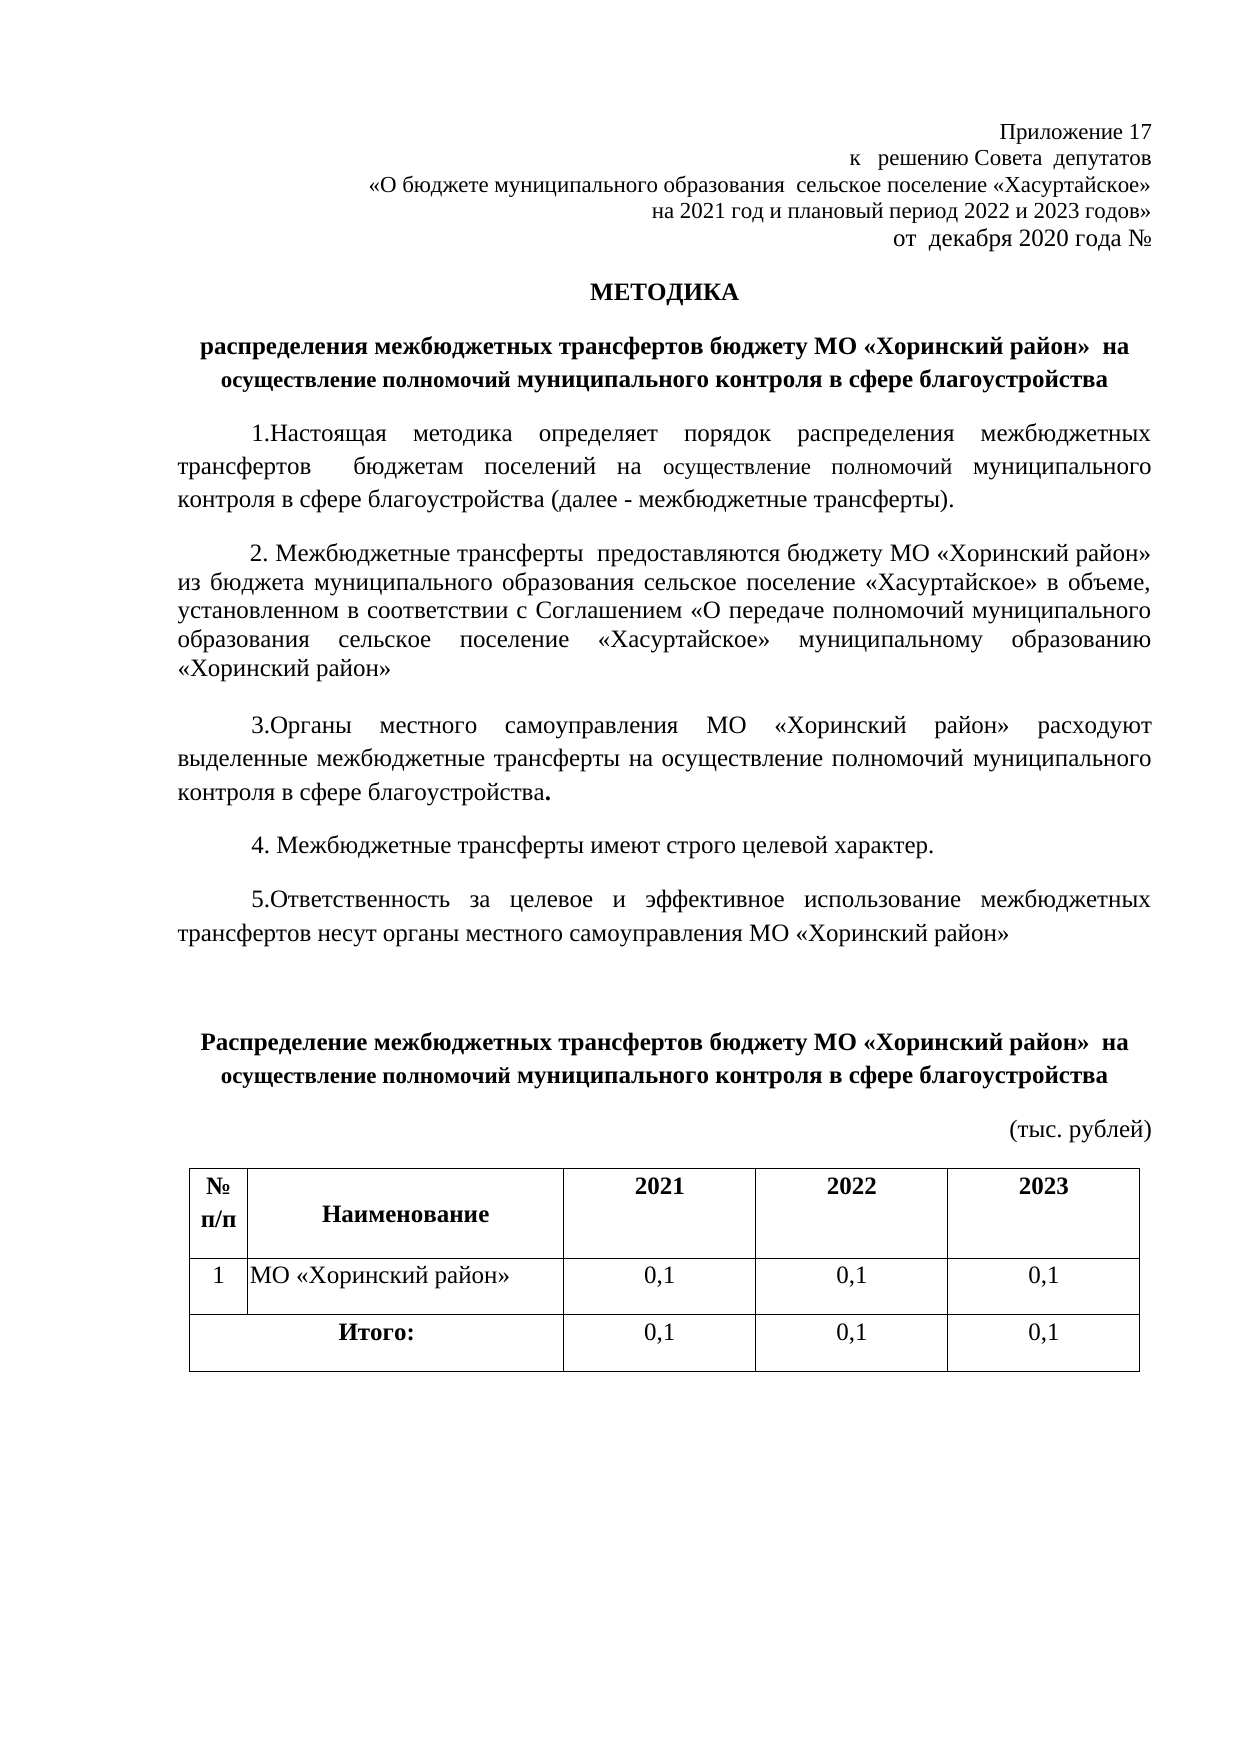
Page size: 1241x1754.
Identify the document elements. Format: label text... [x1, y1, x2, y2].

table_cell 0,1 [948, 1315, 1139, 1371]
table_cell 1 [190, 1259, 247, 1314]
text на 2021 год и плановый период 2022 и 2023 годов» [177, 197, 1152, 223]
table_cell 0,1 [564, 1315, 755, 1371]
table_header № п/п [190, 1169, 247, 1257]
text 3.Органы местного самоуправления МО «Хоринский район» расходуют выделенные межбюджетные трансферты на осуществление полномочий муниципального контроля в сфере благоустройства. [177, 711, 1152, 805]
table_header 2021 [564, 1169, 755, 1257]
table_header Наименование [248, 1169, 563, 1257]
text Приложение 17 [177, 118, 1152, 144]
text 5.Ответственность за целевое и эффективное использование межбюджетных трансфертов несут органы местного самоуправления МО «Хоринский район» [177, 884, 1152, 948]
table_cell Итого: [190, 1315, 563, 1371]
text распределения межбюджетных трансфертов бюджету МО «Хоринский район» на осуществление полномочий муниципального контроля в сфере благоустройства [177, 331, 1152, 393]
text 1.Настоящая методика определяет порядок распределения межбюджетных трансфертов бюджетам поселений на осуществление полномочий муниципального контроля в сфере благоустройства (далее - межбюджетные трансферты). [177, 418, 1152, 513]
table_header 2022 [756, 1169, 947, 1257]
text (тыс. рублей) [177, 1114, 1152, 1143]
text 2. Межбюджетные трансферты предоставляются бюджету МО «Хоринский район» из бюджета муниципального образования сельское поселение «Хасуртайское» в объеме, установленном в соответствии с Соглашением «О передаче полномочий муниципального образования сельское поселение «Хасуртайское» муниципальному образованию «Хоринский район» [177, 538, 1152, 682]
text 4. Межбюджетные трансферты имеют строго целевой характер. [177, 830, 1152, 859]
text Распределение межбюджетных трансфертов бюджету МО «Хоринский район» на осуществление полномочий муниципального контроля в сфере благоустройства [177, 1027, 1152, 1089]
text «О бюджете муниципального образования сельское поселение «Хасуртайское» [177, 171, 1152, 197]
text от декабря 2020 года № [177, 223, 1152, 252]
text к решению Совета депутатов [177, 144, 1152, 171]
table_cell МО «Хоринский район» [248, 1259, 563, 1314]
table_cell 0,1 [756, 1315, 947, 1371]
table_cell 0,1 [948, 1259, 1139, 1314]
table_header 2023 [948, 1169, 1139, 1257]
table_cell 0,1 [756, 1259, 947, 1314]
table_cell 0,1 [564, 1259, 755, 1314]
text МЕТОДИКА [177, 277, 1152, 306]
